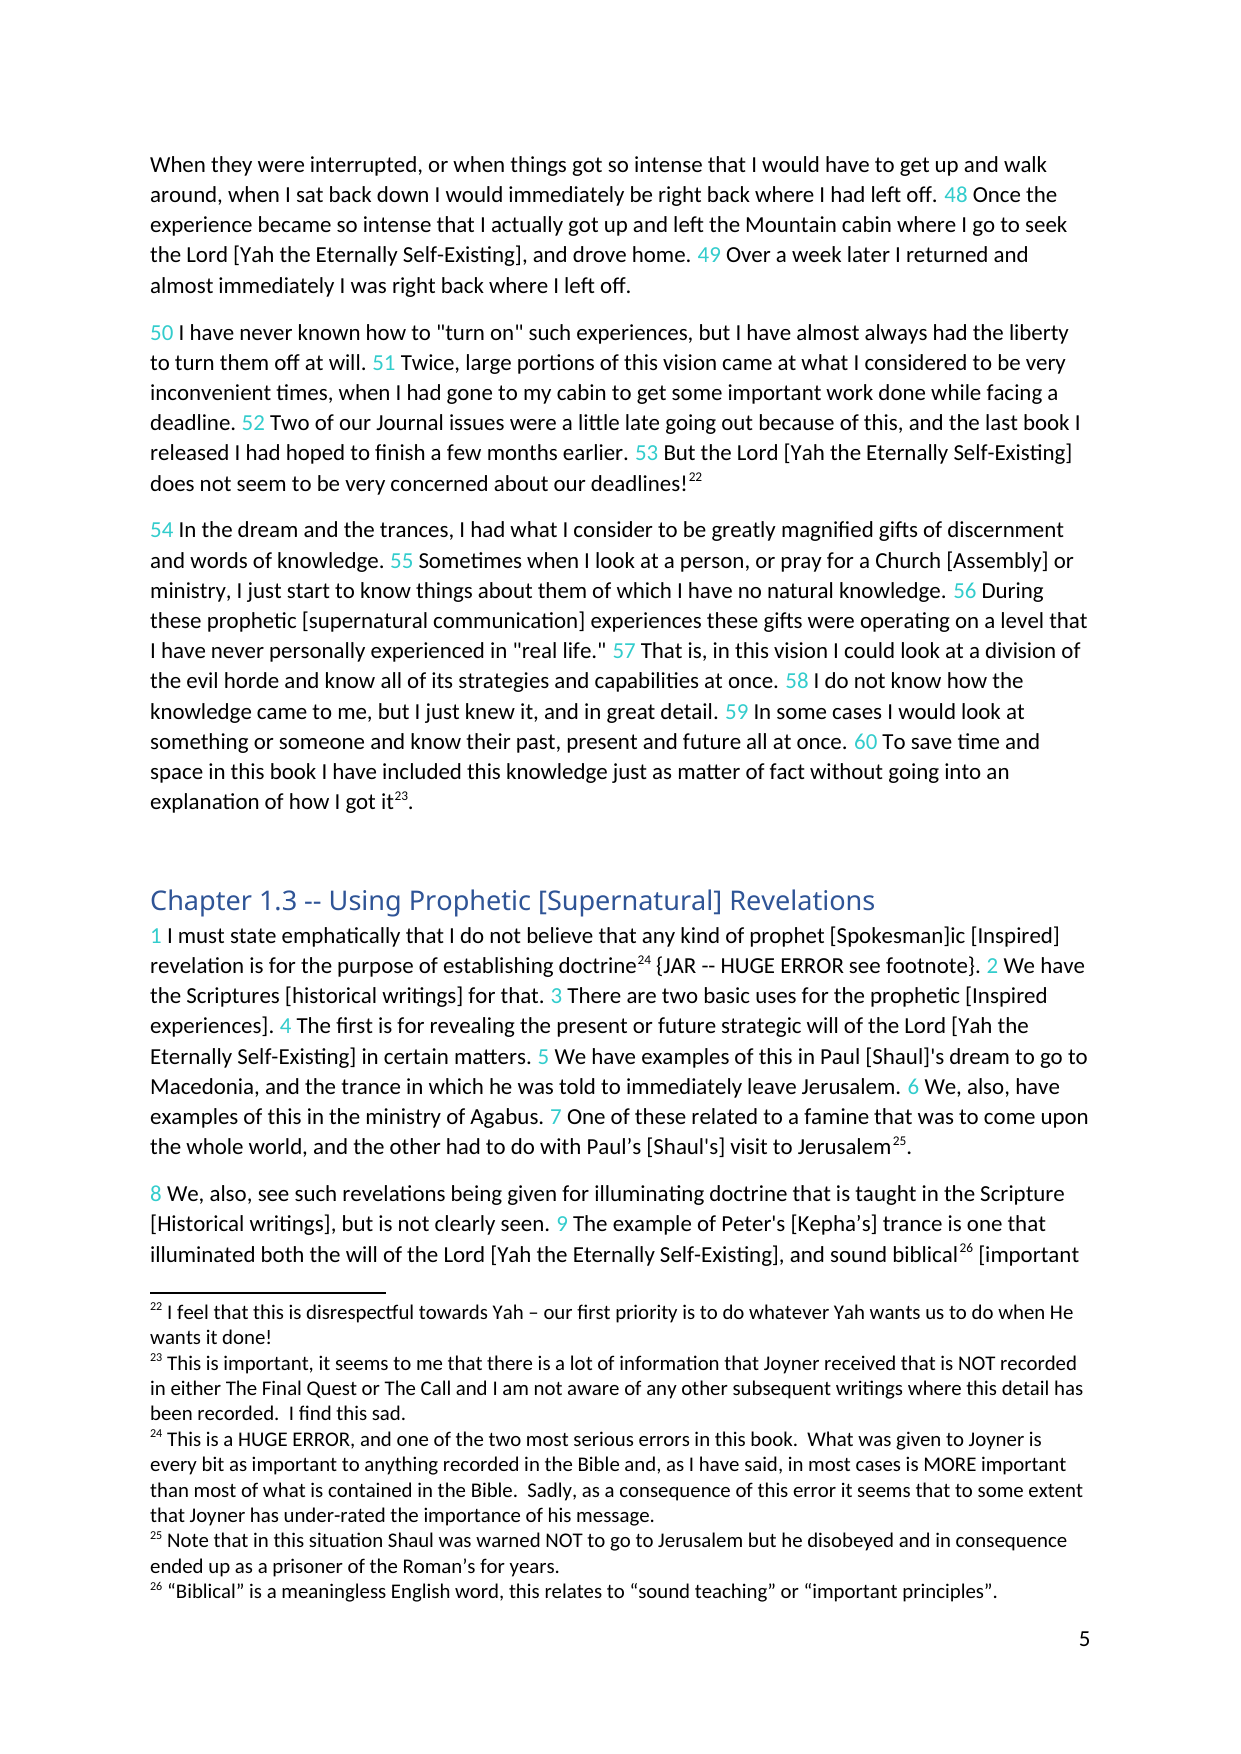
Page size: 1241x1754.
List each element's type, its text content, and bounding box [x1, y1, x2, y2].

text 44 The visions contained in this book all began with a dream. 45 Some of it came under a very intense sense of the presence of the Lord [Yah the Eternally Self-Existing], but the overwhelming majority was received in some level of a trance. 46 Most of it came on the level where I was still conscious of my surroundings, and could even interact with them, such as answering the phone. 47 When they were interrupted, or when things got so intense that I would have to get up and walk around, when I sat back down I would immediately be right back where I had left off. 48 Once the experience became so intense that I actually got up and left the Mountain cabin where I go to seek the Lord [Yah the Eternally Self-Existing], and drove home. 49 Over a week later I returned and almost immediately I was right back where I left off. [150, 150, 1090, 299]
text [150, 1179, 1090, 1268]
text 54 In the dream and the trances, I had what I consider to be greatly magnified gifts of discernment and words of knowledge. 55 Sometimes when I look at a person, or pray for a Church [Assembly] or ministry, I just start to know things about them of which I have no natural knowledge. 56 During these prophetic [supernatural communication] experiences these gifts were operating on a level that I have never personally experienced in "real life." 57 That is, in this vision I could look at a division of the evil horde and know all of its strategies and capabilities at once. 58 I do not know how the knowledge came to me, but I just knew it, and in great detail. 59 In some cases I would look at something or someone and know their past, present and future all at once. 60 To save time and space in this book I have included this knowledge just as matter of fact without going into an explanation of how I got it. [150, 516, 1090, 816]
text 50 I have never known how to "turn on" such experiences, but I have almost always had the liberty to turn them off at will. 51 Twice, large portions of this vision came at what I considered to be very inconvenient times, when I had gone to my cabin to get some important work done while facing a deadline. 52 Two of our Journal issues were a little late going out because of this, and the last book I released I had hoped to finish a few months earlier. 53 But the Lord [Yah the Eternally Self-Existing] does not seem to be very concerned about our deadlines! [150, 318, 1090, 497]
subtitle Chapter 1.3 -- Using Prophetic [Supernatural] Revelations [150, 881, 1090, 918]
text 1 I must state emphatically that I do not believe that any kind of prophet [Spokesman]ic [Inspired] revelation is for the purpose of establishing doctrine {JAR -- HUGE ERROR see footnote}. 2 We have the Scriptures [historical writings] for that. 3 There are two basic uses for the prophetic [Inspired experiences]. 4 The first is for revealing the present or future strategic will of the Lord [Yah the Eternally Self-Existing] in certain matters. 5 We have examples of this in Paul [Shaul]'s dream to go to Macedonia, and the trance in which he was told to immediately leave Jerusalem. 6 We, also, have examples of this in the ministry of Agabus. 7 One of these related to a famine that was to come upon the whole world, and the other had to do with Paul’s [Shaul's] visit to Jerusalem. [150, 921, 1090, 1161]
